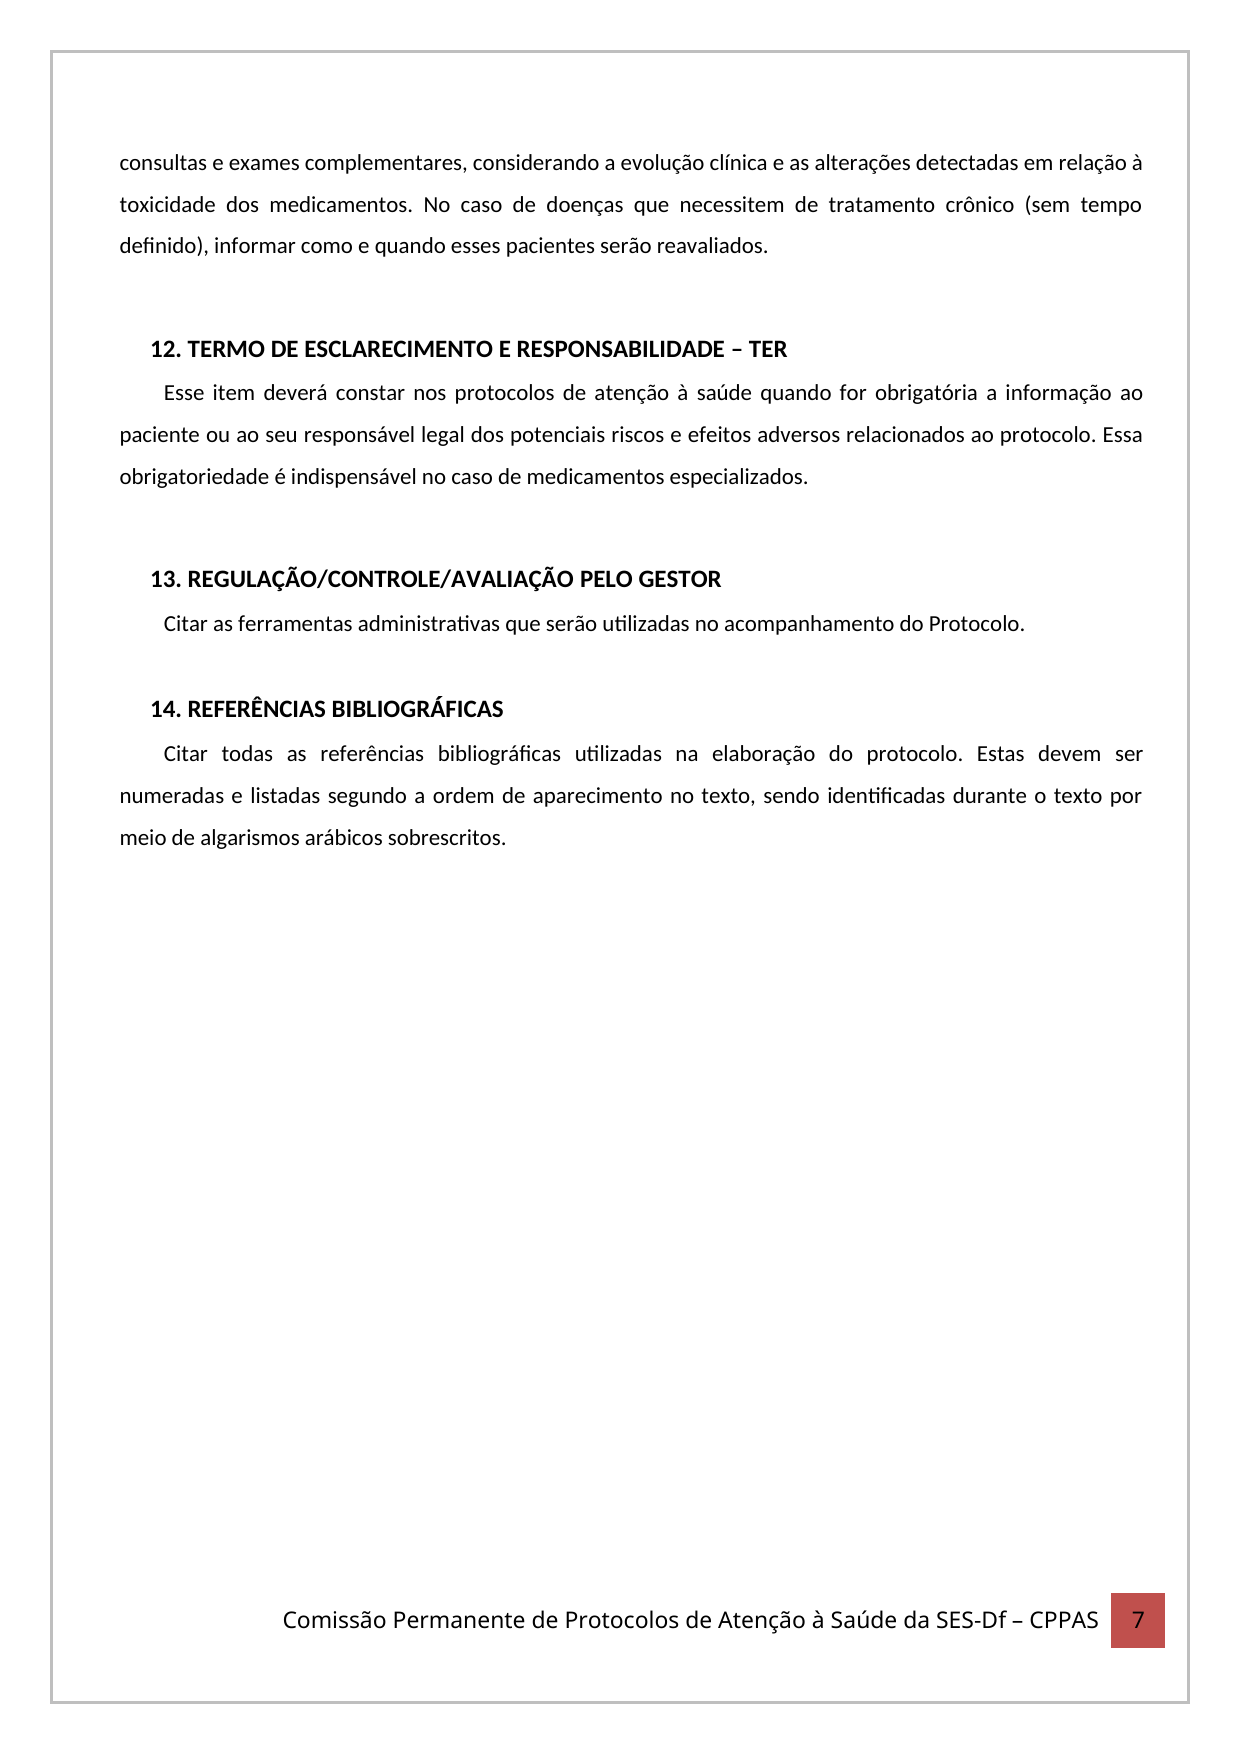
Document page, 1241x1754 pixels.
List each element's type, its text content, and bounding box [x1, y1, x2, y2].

text Esse item deverá constar nos protocolos de atenção à saúde quando for obrigatória a informação ao paciente ou ao seu responsável legal dos potenciais riscos e efeitos adversos relacionados ao protocolo. Essa obrigatoriedade é indispensável no caso de medicamentos especializados. [119, 378, 1145, 491]
subtitle Regulação/Controle/Avaliação pelo Gestor [150, 564, 1165, 594]
text Citar todas as referências bibliográficas utilizadas na elaboração do protocolo. Estas devem ser numeradas e listadas segundo a ordem de aparecimento no texto, sendo identificadas durante o texto por meio de algarismos arábicos sobrescritos. [119, 739, 1145, 851]
subtitle Referências Bibliográficas [150, 693, 1165, 724]
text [119, 148, 1145, 260]
text Citar as ferramentas administrativas que serão utilizadas no acompanhamento do Protocolo. [119, 609, 1145, 637]
subtitle Termo de Esclarecimento e Responsabilidade – TER [150, 333, 1165, 363]
